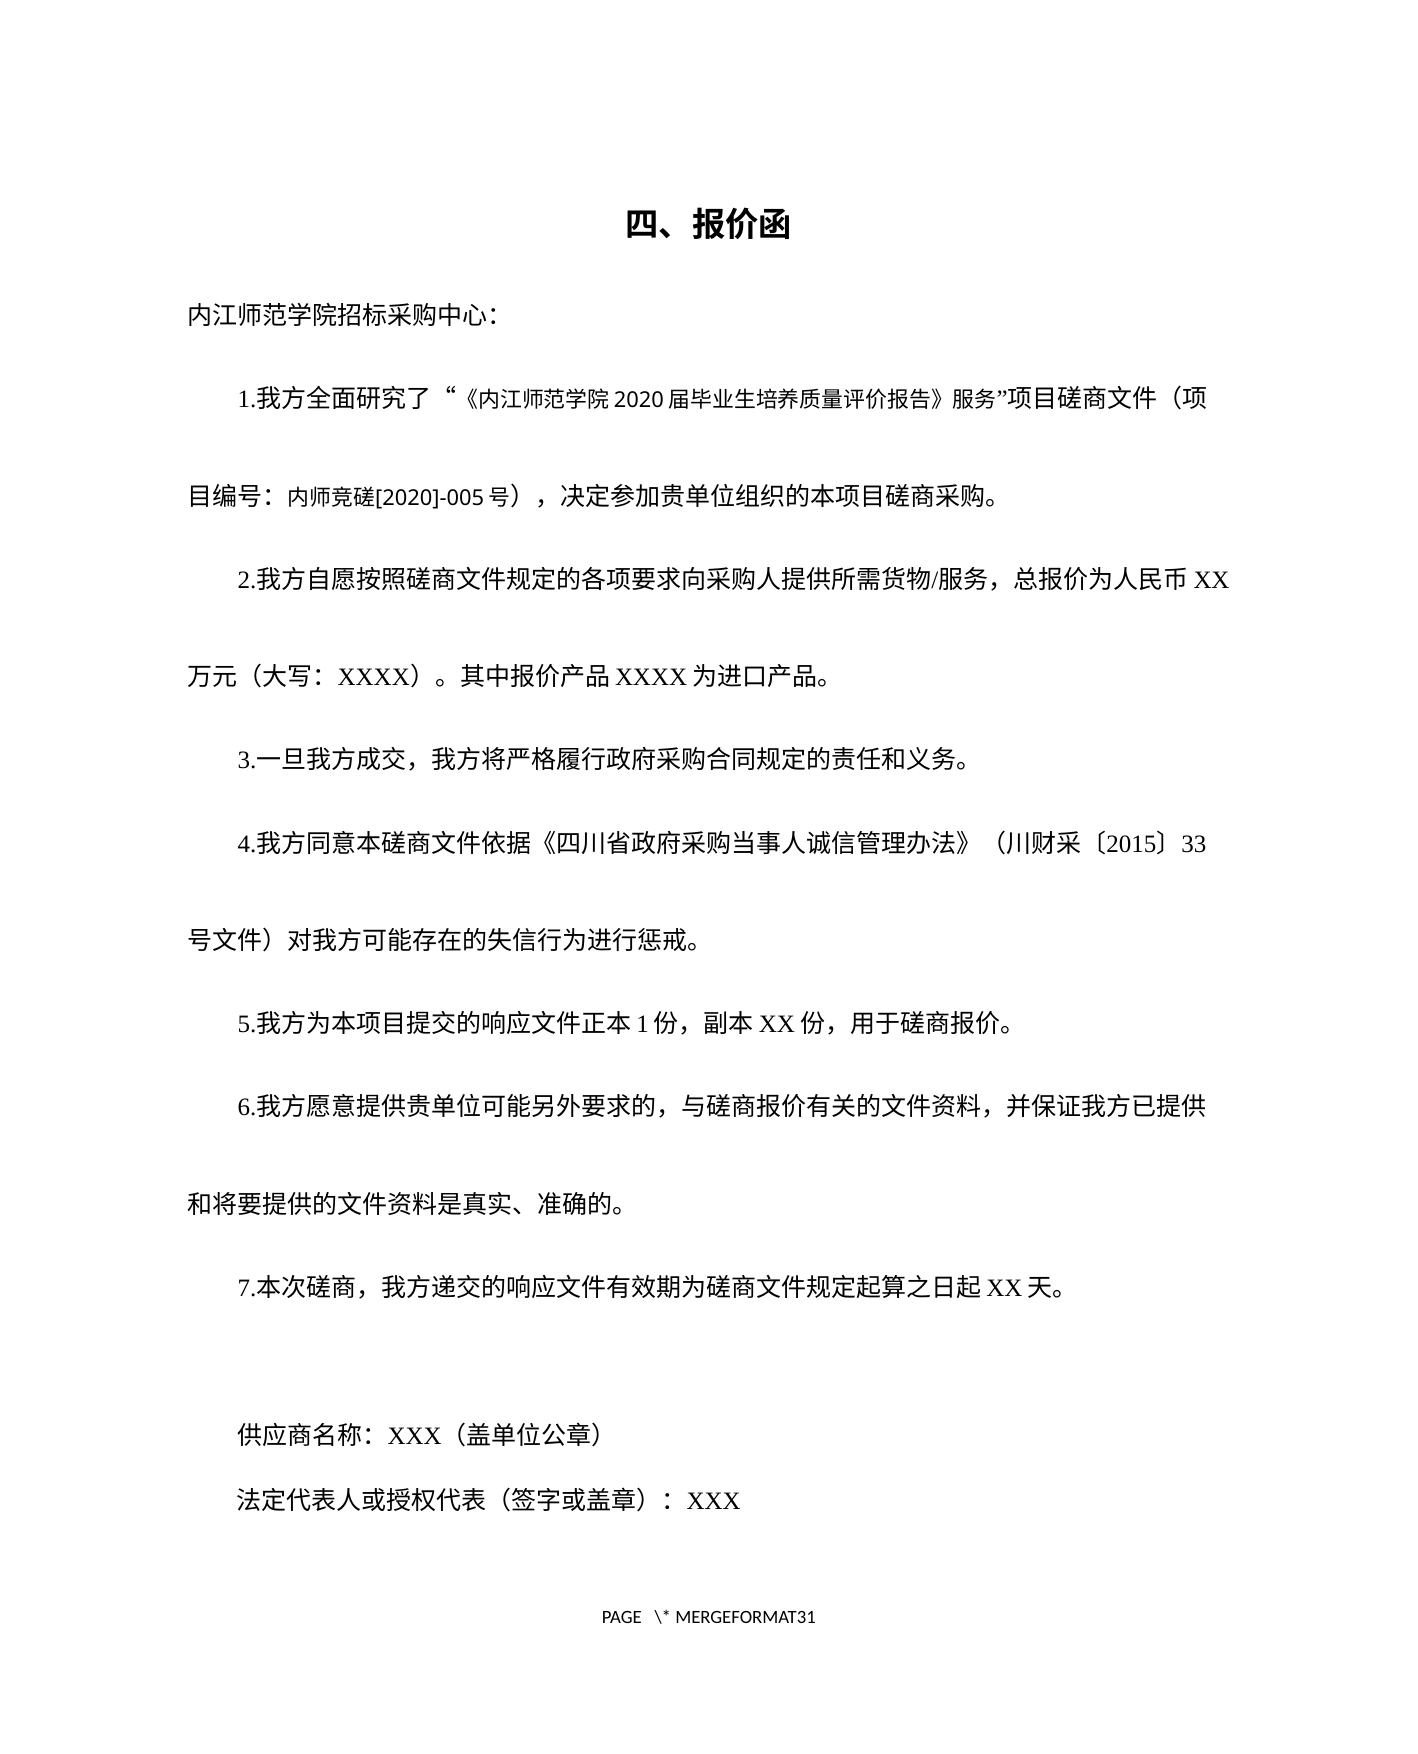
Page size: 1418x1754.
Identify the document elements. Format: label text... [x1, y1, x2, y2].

text 7.本次磋商，我方递交的响应文件有效期为磋商文件规定起算之日起XX天。 [187, 1253, 1230, 1318]
text 供应商名称：XXX（盖单位公章） [187, 1401, 1230, 1466]
text 内江师范学院招标采购中心： [187, 281, 1230, 346]
text 法定代表人或授权代表（签字或盖章）：XXX [187, 1466, 1230, 1531]
text 6.我方愿意提供贵单位可能另外要求的，与磋商报价有关的文件资料，并保证我方已提供和将要提供的文件资料是真实、准确的。 [187, 1072, 1230, 1235]
text 1.我方全面研究了“”项目磋商文件（项目编号：），决定参加贵单位组织的本项目磋商采购。 [187, 364, 1230, 527]
text 四、报价函 [187, 189, 1230, 254]
text 4.我方同意本磋商文件依据《四川省政府采购当事人诚信管理办法》（川财采〔2015〕33号文件）对我方可能存在的失信行为进行惩戒。 [187, 809, 1230, 971]
text 5.我方为本项目提交的响应文件正本1份，副本XX份，用于磋商报价。 [187, 989, 1230, 1054]
text 2.我方自愿按照磋商文件规定的各项要求向采购人提供所需货物/服务，总报价为人民币XX万元（大写：XXXX）。其中报价产品XXXX为进口产品。 [187, 545, 1230, 707]
text 3.一旦我方成交，我方将严格履行政府采购合同规定的责任和义务。 [187, 726, 1230, 791]
